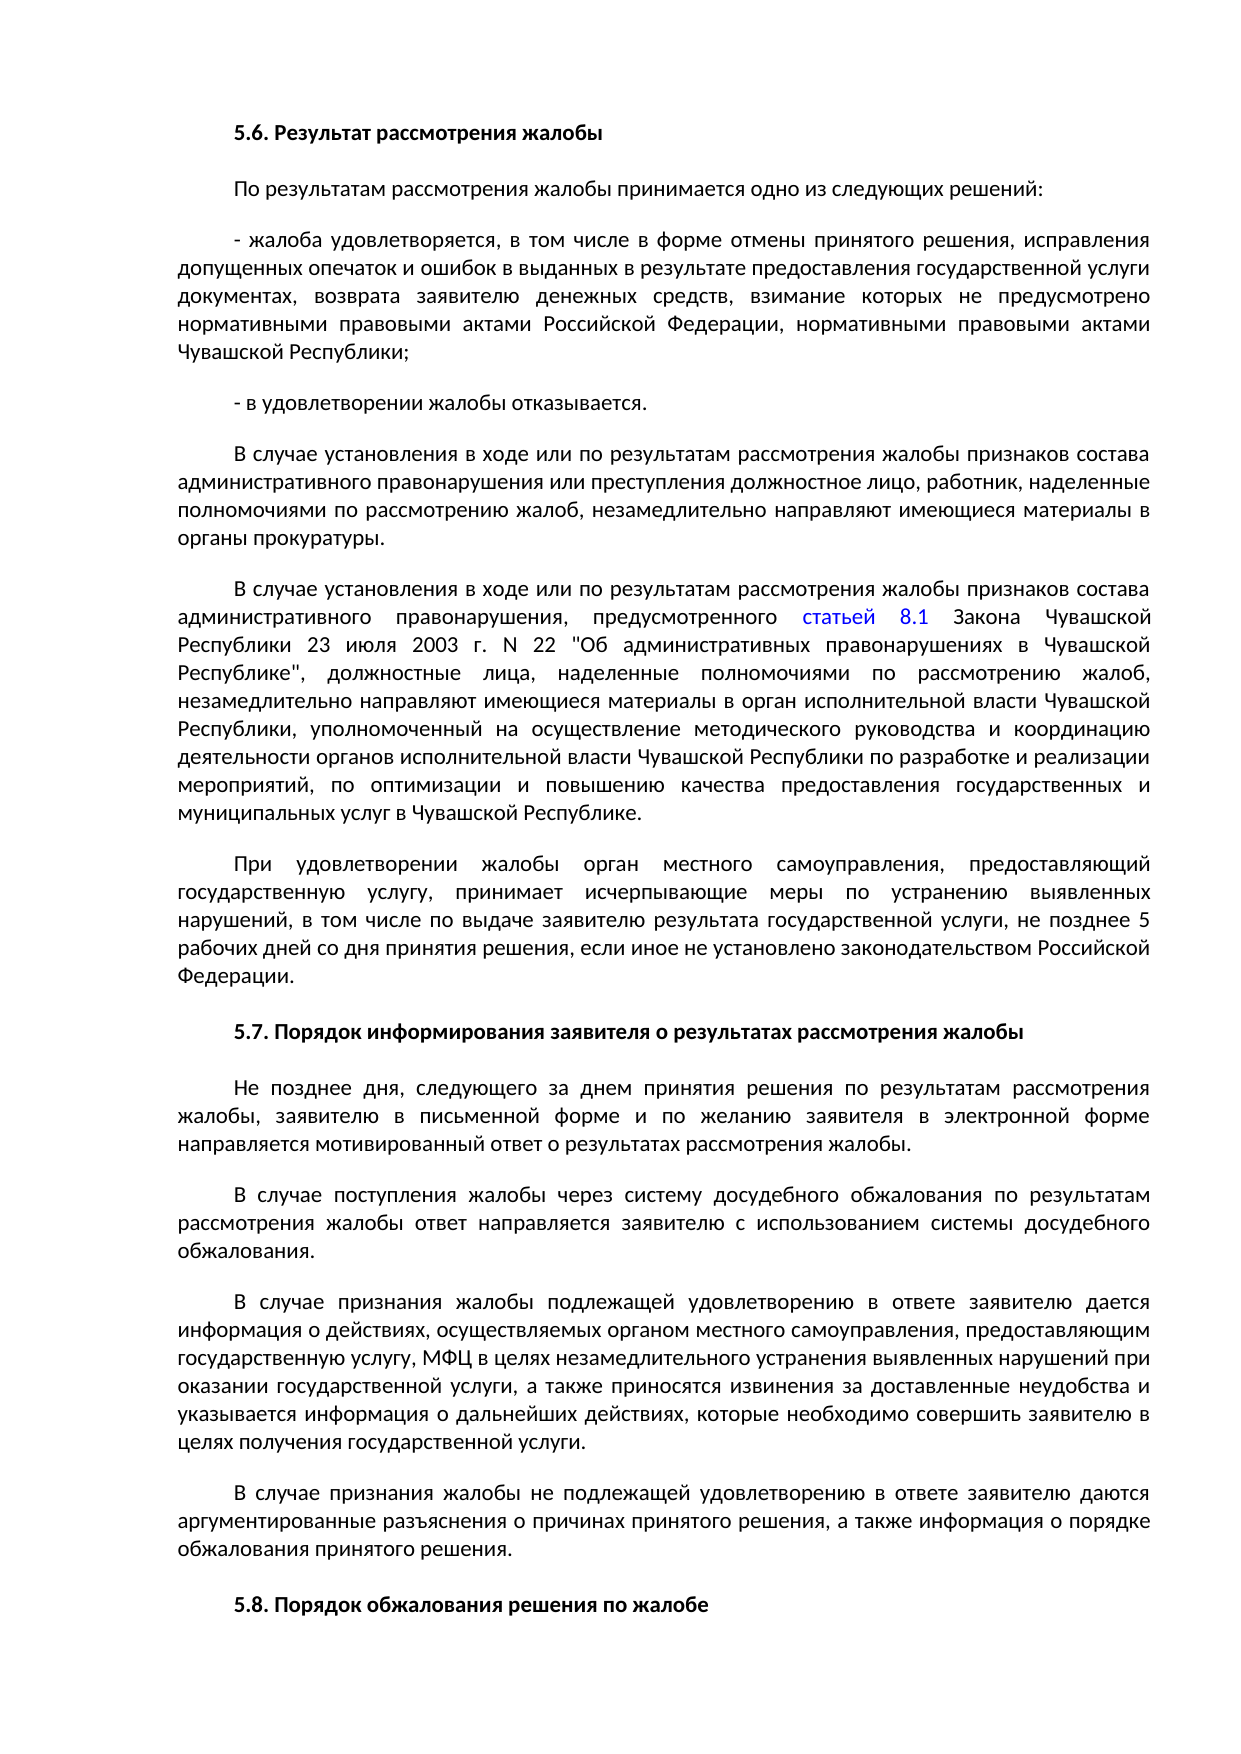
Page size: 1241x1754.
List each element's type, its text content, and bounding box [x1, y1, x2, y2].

title 5.7. Порядок информирования заявителя о результатах рассмотрения жалобы [177, 1017, 1152, 1045]
title 5.6. Результат рассмотрения жалобы [177, 118, 1152, 146]
text В случае признания жалобы не подлежащей удовлетворению в ответе заявителю даются аргументированные разъяснения о причинах принятого решения, а также информация о порядке обжалования принятого решения. [177, 1478, 1152, 1562]
text В случае признания жалобы подлежащей удовлетворению в ответе заявителю дается информация о действиях, осуществляемых органом местного самоуправления, предоставляющим государственную услугу, МФЦ в целях незамедлительного устранения выявленных нарушений при оказании государственной услуги, а также приносятся извинения за доставленные неудобства и указывается информация о дальнейших действиях, которые необходимо совершить заявителю в целях получения государственной услуги. [177, 1287, 1152, 1455]
text Не позднее дня, следующего за днем принятия решения по результатам рассмотрения жалобы, заявителю в письменной форме и по желанию заявителя в электронной форме направляется мотивированный ответ о результатах рассмотрения жалобы. [177, 1073, 1152, 1157]
title 5.8. Порядок обжалования решения по жалобе [177, 1590, 1152, 1618]
text В случае установления в ходе или по результатам рассмотрения жалобы признаков состава административного правонарушения или преступления должностное лицо, работник, наделенные полномочиями по рассмотрению жалоб, незамедлительно направляют имеющиеся материалы в органы прокуратуры. [177, 439, 1152, 551]
text - жалоба удовлетворяется, в том числе в форме отмены принятого решения, исправления допущенных опечаток и ошибок в выданных в результате предоставления государственной услуги документах, возврата заявителю денежных средств, взимание которых не предусмотрено нормативными правовыми актами Российской Федерации, нормативными правовыми актами Чувашской Республики; [177, 225, 1152, 365]
text По результатам рассмотрения жалобы принимается одно из следующих решений: [177, 174, 1152, 202]
text - в удовлетворении жалобы отказывается. [177, 388, 1152, 416]
text При удовлетворении жалобы орган местного самоуправления, предоставляющий государственную услугу, принимает исчерпывающие меры по устранению выявленных нарушений, в том числе по выдаче заявителю результата государственной услуги, не позднее 5 рабочих дней со дня принятия решения, если иное не установлено законодательством Российской Федерации. [177, 849, 1152, 989]
text В случае установления в ходе или по результатам рассмотрения жалобы признаков состава административного правонарушения, предусмотренного статьей 8.1 Закона Чувашской Республики 23 июля 2003 г. N 22 "Об административных правонарушениях в Чувашской Республике", должностные лица, наделенные полномочиями по рассмотрению жалоб, незамедлительно направляют имеющиеся материалы в орган исполнительной власти Чувашской Республики, уполномоченный на осуществление методического руководства и координацию деятельности органов исполнительной власти Чувашской Республики по разработке и реализации мероприятий, по оптимизации и повышению качества предоставления государственных и муниципальных услуг в Чувашской Республике. [177, 574, 1152, 826]
text В случае поступления жалобы через систему досудебного обжалования по результатам рассмотрения жалобы ответ направляется заявителю с использованием системы досудебного обжалования. [177, 1180, 1152, 1264]
